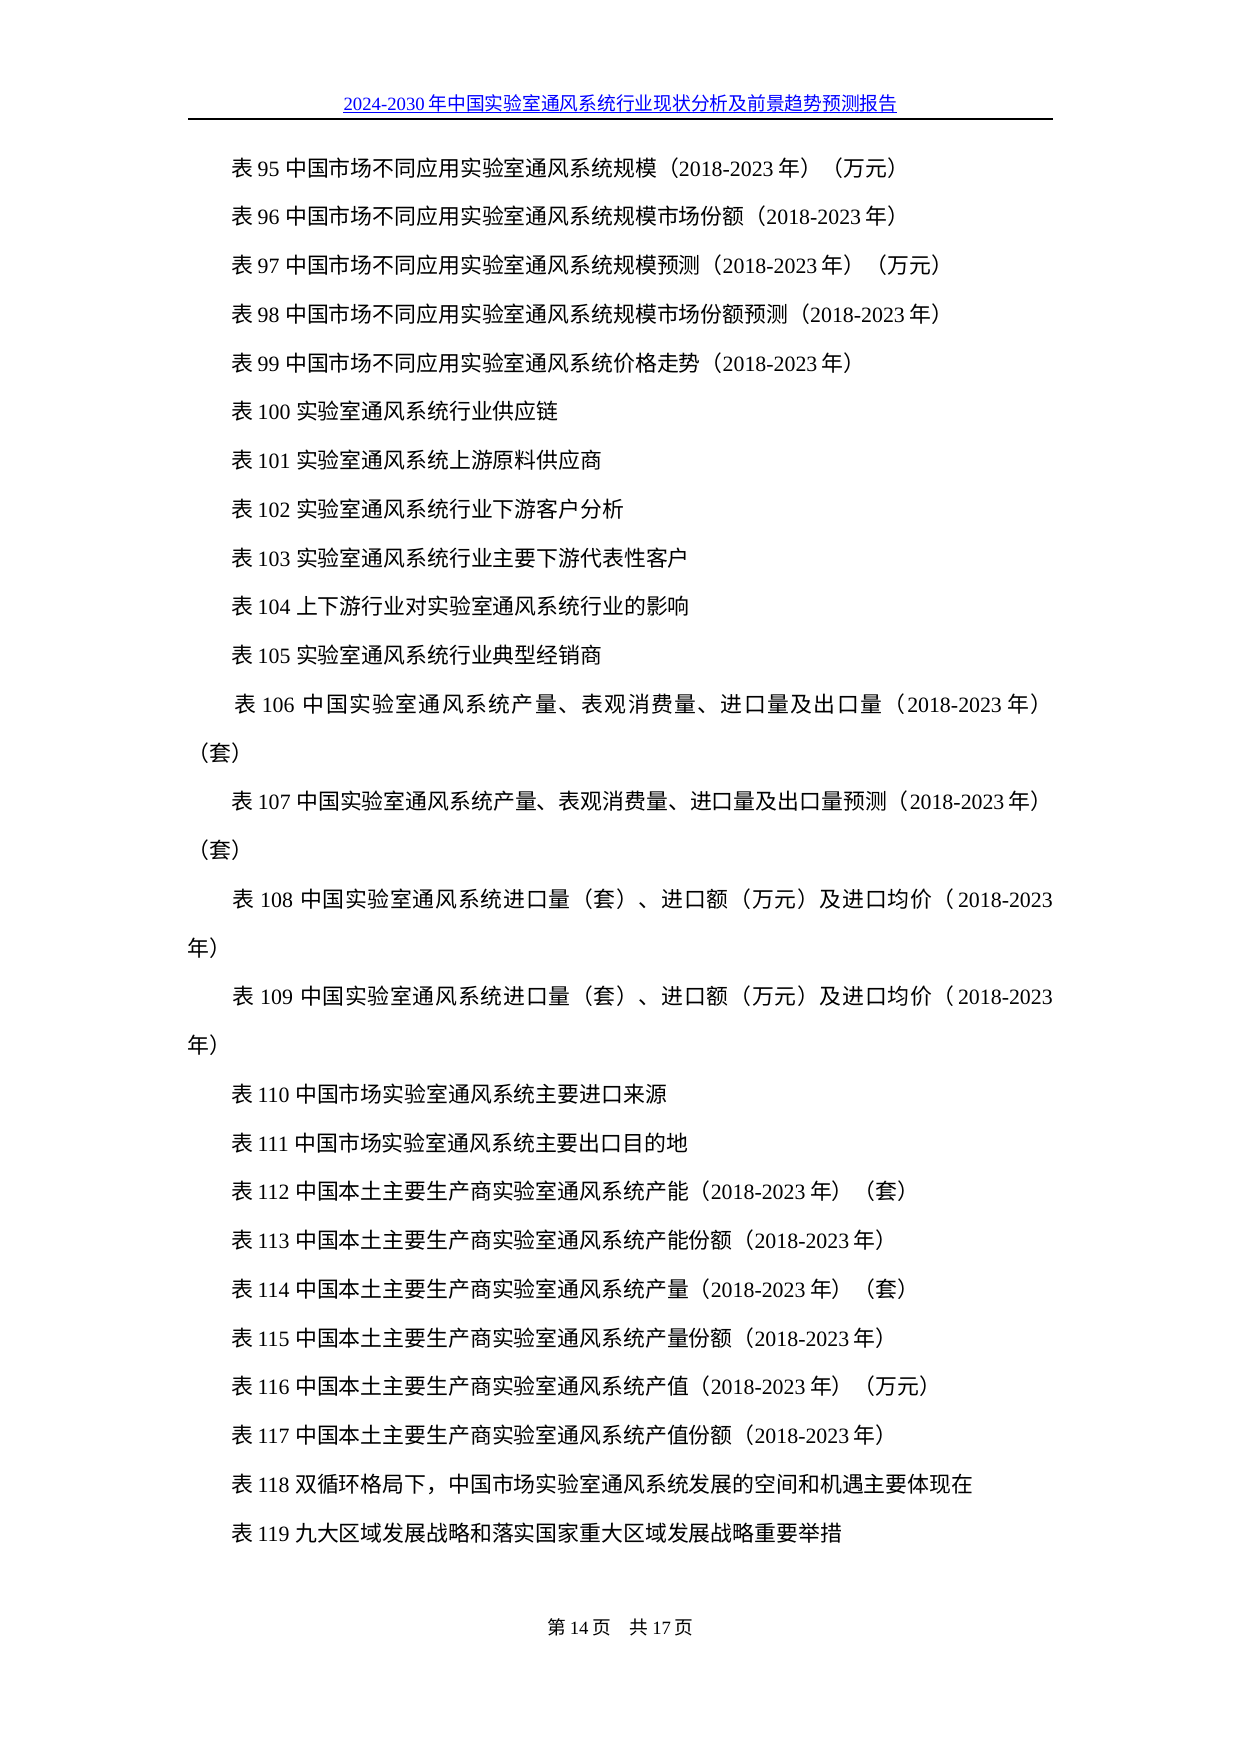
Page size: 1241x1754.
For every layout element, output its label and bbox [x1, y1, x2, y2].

text [187, 150, 1053, 1548]
